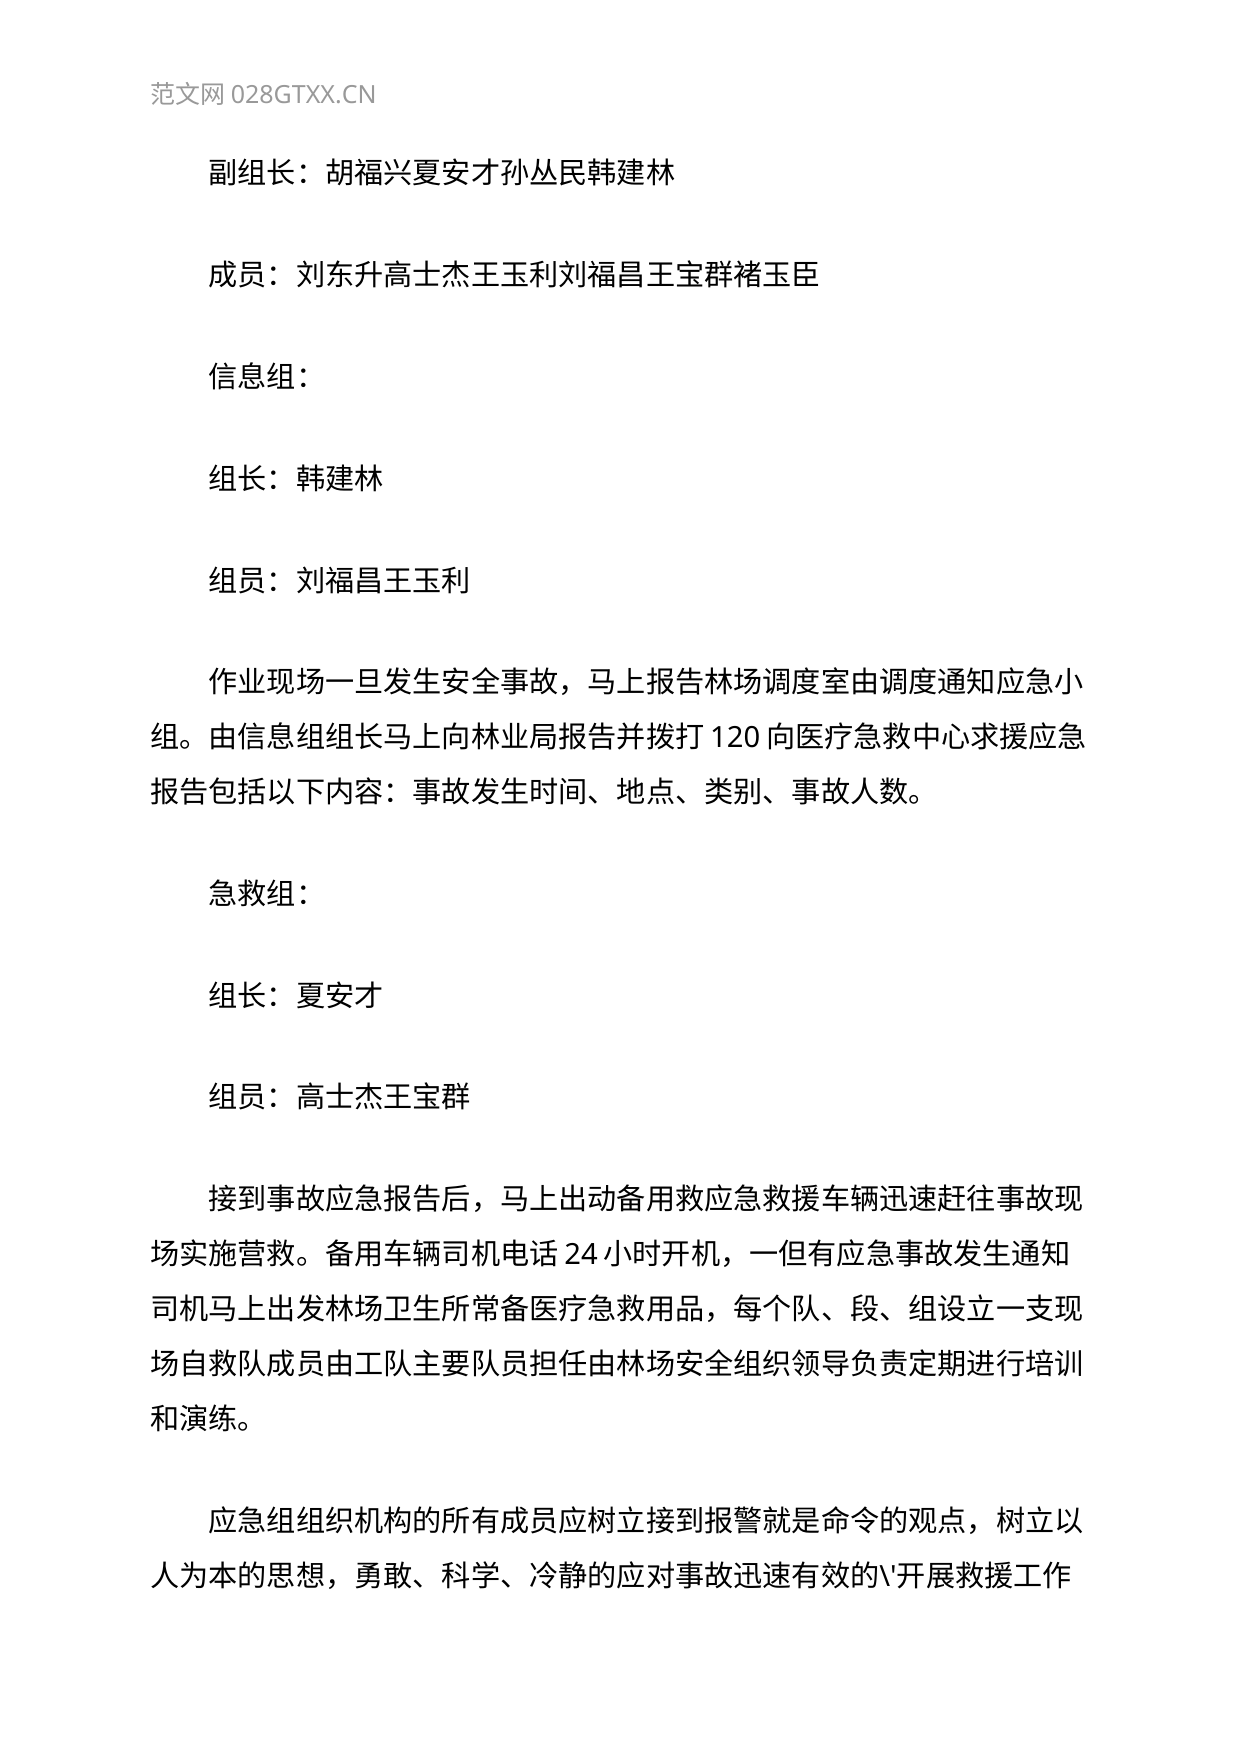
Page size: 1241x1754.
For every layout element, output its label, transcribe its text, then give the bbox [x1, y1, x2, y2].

text 组长：韩建林 [150, 455, 1090, 498]
text 组长：夏安才 [150, 972, 1090, 1014]
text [150, 1497, 1090, 1594]
text 接到事故应急报告后，马上出动备用救应急救援车辆迅速赶往事故现场实施营救。备用车辆司机电话24小时开机，一但有应急事故发生通知司机马上出发林场卫生所常备医疗急救用品，每个队、段、组设立一支现场自救队成员由工队主要队员担任由林场安全组织领导负责定期进行培训和演练。 [150, 1176, 1090, 1438]
text 组员：刘福昌王玉利 [150, 557, 1090, 599]
text 副组长：胡福兴夏安才孙丛民韩建林 [150, 150, 1090, 192]
text 急救组： [150, 871, 1090, 913]
text 组员：高士杰王宝群 [150, 1074, 1090, 1116]
text 信息组： [150, 353, 1090, 396]
text 成员：刘东升高士杰王玉利刘福昌王宝群褚玉臣 [150, 252, 1090, 294]
text 作业现场一旦发生安全事故，马上报告林场调度室由调度通知应急小组。由信息组组长马上向林业局报告并拨打120向医疗急救中心求援应急报告包括以下内容：事故发生时间、地点、类别、事故人数。 [150, 659, 1090, 811]
